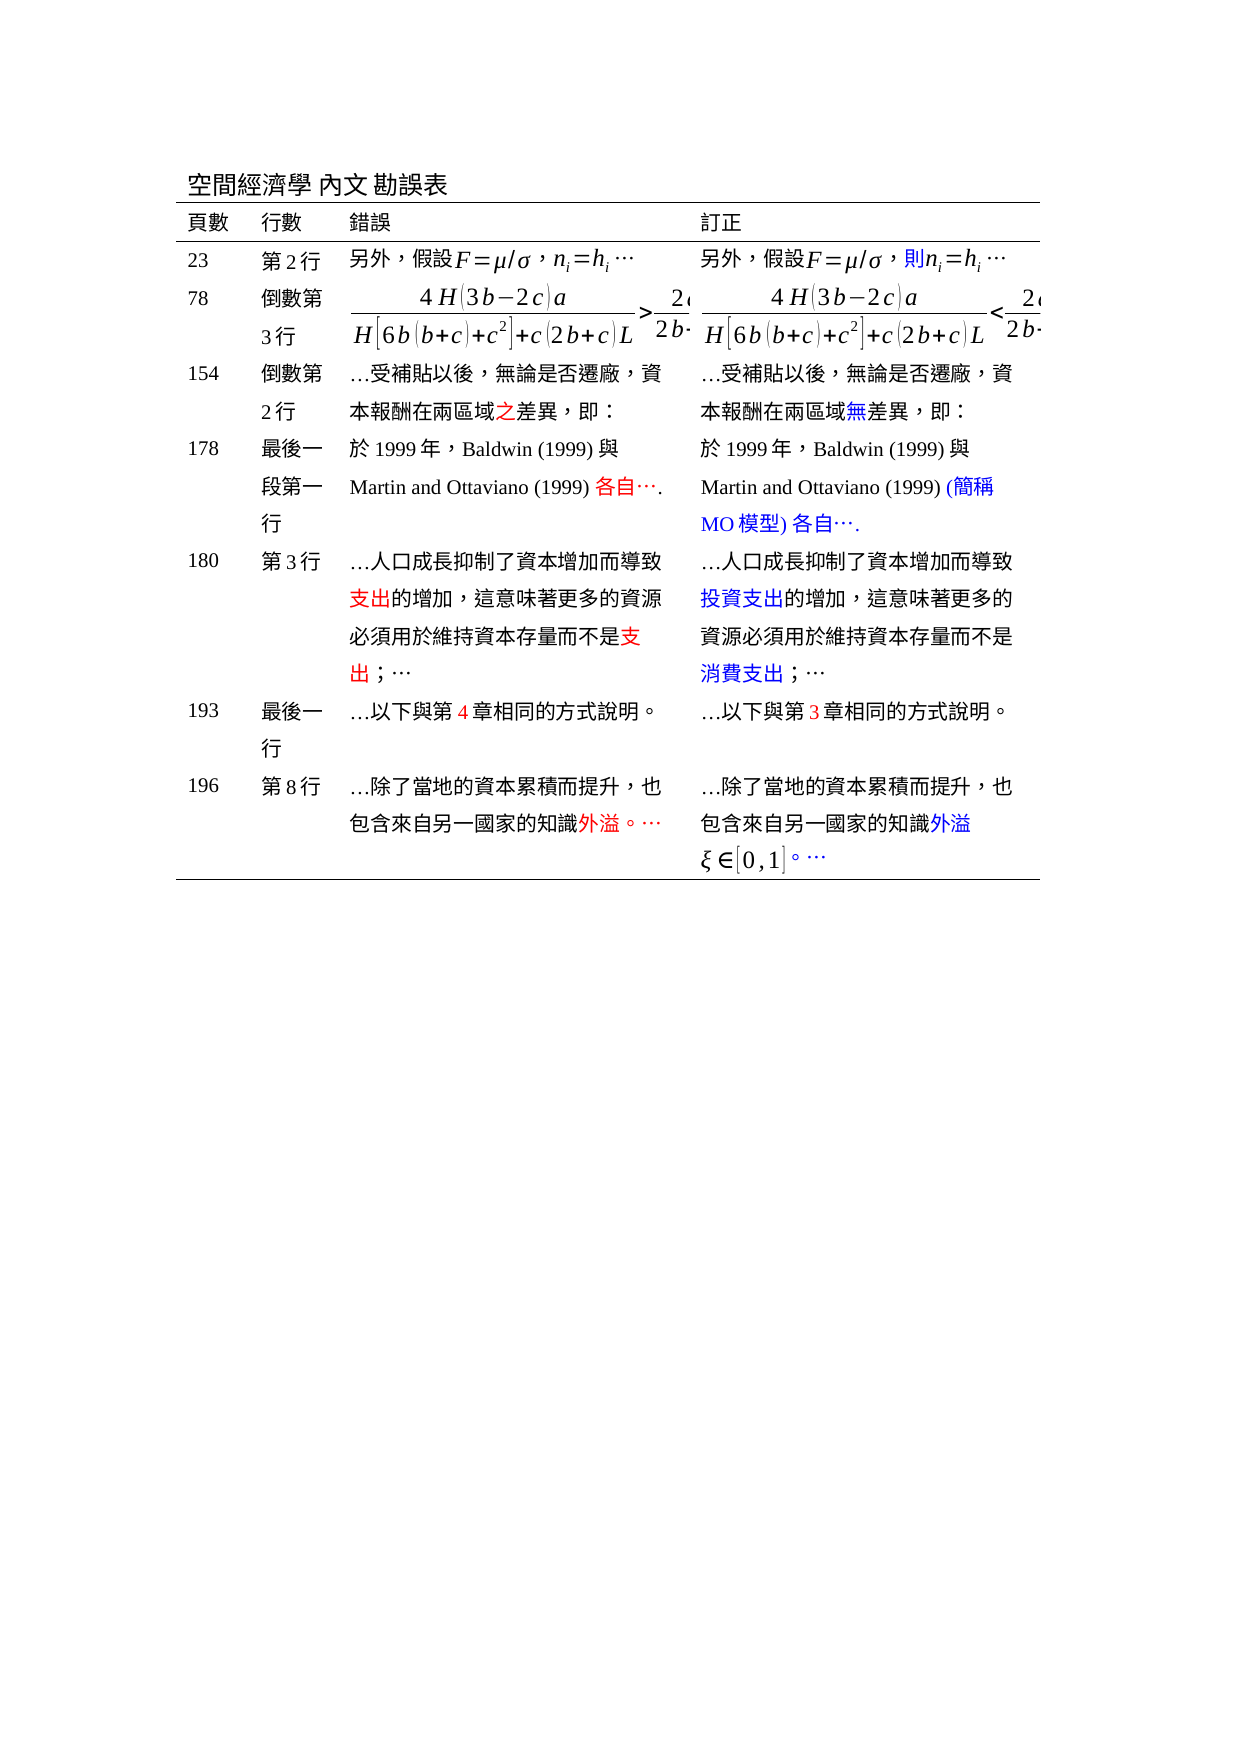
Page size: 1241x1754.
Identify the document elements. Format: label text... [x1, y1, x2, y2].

table_cell 倒數第3行 [250, 279, 338, 354]
table_cell 另外，假設，則 … [689, 242, 1040, 279]
table_cell …以下與第4章相同的方式說明。 [338, 692, 689, 767]
table_cell …人口成長抑制了資本增加而導致支出的增加，這意味著更多的資源必須用於維持資本存量而不是支出；… [338, 542, 689, 692]
table_cell 第3行 [250, 542, 338, 692]
table_cell 154 [176, 354, 249, 429]
table_cell 196 [176, 767, 249, 879]
table_cell …受補貼以後，無論是否遷廠，資本報酬在兩區域無差異，即： [689, 354, 1040, 429]
table_cell 最後一段第一行 [250, 429, 338, 542]
table_cell 193 [176, 692, 249, 767]
text 空間經濟學 內文 勘誤表 [187, 164, 1053, 202]
table_cell …以下與第3章相同的方式說明。 [689, 692, 1040, 767]
table_cell 最後一行 [250, 692, 338, 767]
table_cell 78 [176, 279, 249, 354]
table_cell 另外，假設， … [338, 242, 689, 279]
table_header 行數 [250, 203, 338, 241]
table_cell 23 [176, 242, 249, 279]
table_cell [338, 279, 689, 354]
table_cell [689, 279, 1040, 354]
table_cell 第8行 [250, 767, 338, 879]
table_header 錯誤 [338, 203, 689, 241]
table_cell …人口成長抑制了資本增加而導致投資支出的增加，這意味著更多的資源必須用於維持資本存量而不是消費支出；… [689, 542, 1040, 692]
table_cell …受補貼以後，無論是否遷廠，資本報酬在兩區域之差異，即： [338, 354, 689, 429]
table_cell 180 [176, 542, 249, 692]
table_cell 第2行 [250, 242, 338, 279]
table_cell 於1999年，Baldwin (1999) 與Martin and Ottaviano (1999) 各自…. [338, 429, 689, 542]
table_cell 於1999年，Baldwin (1999) 與Martin and Ottaviano (1999) (簡稱MO模型) 各自…. [689, 429, 1040, 542]
table_cell …除了當地的資本累積而提升，也包含來自另一國家的知識外溢。… [689, 767, 1040, 879]
table_cell 倒數第2行 [250, 354, 338, 429]
table_header 頁數 [176, 203, 249, 241]
table_cell …除了當地的資本累積而提升，也包含來自另一國家的知識外溢。… [338, 767, 689, 879]
table_cell 178 [176, 429, 249, 542]
table_header 訂正 [689, 203, 1040, 241]
